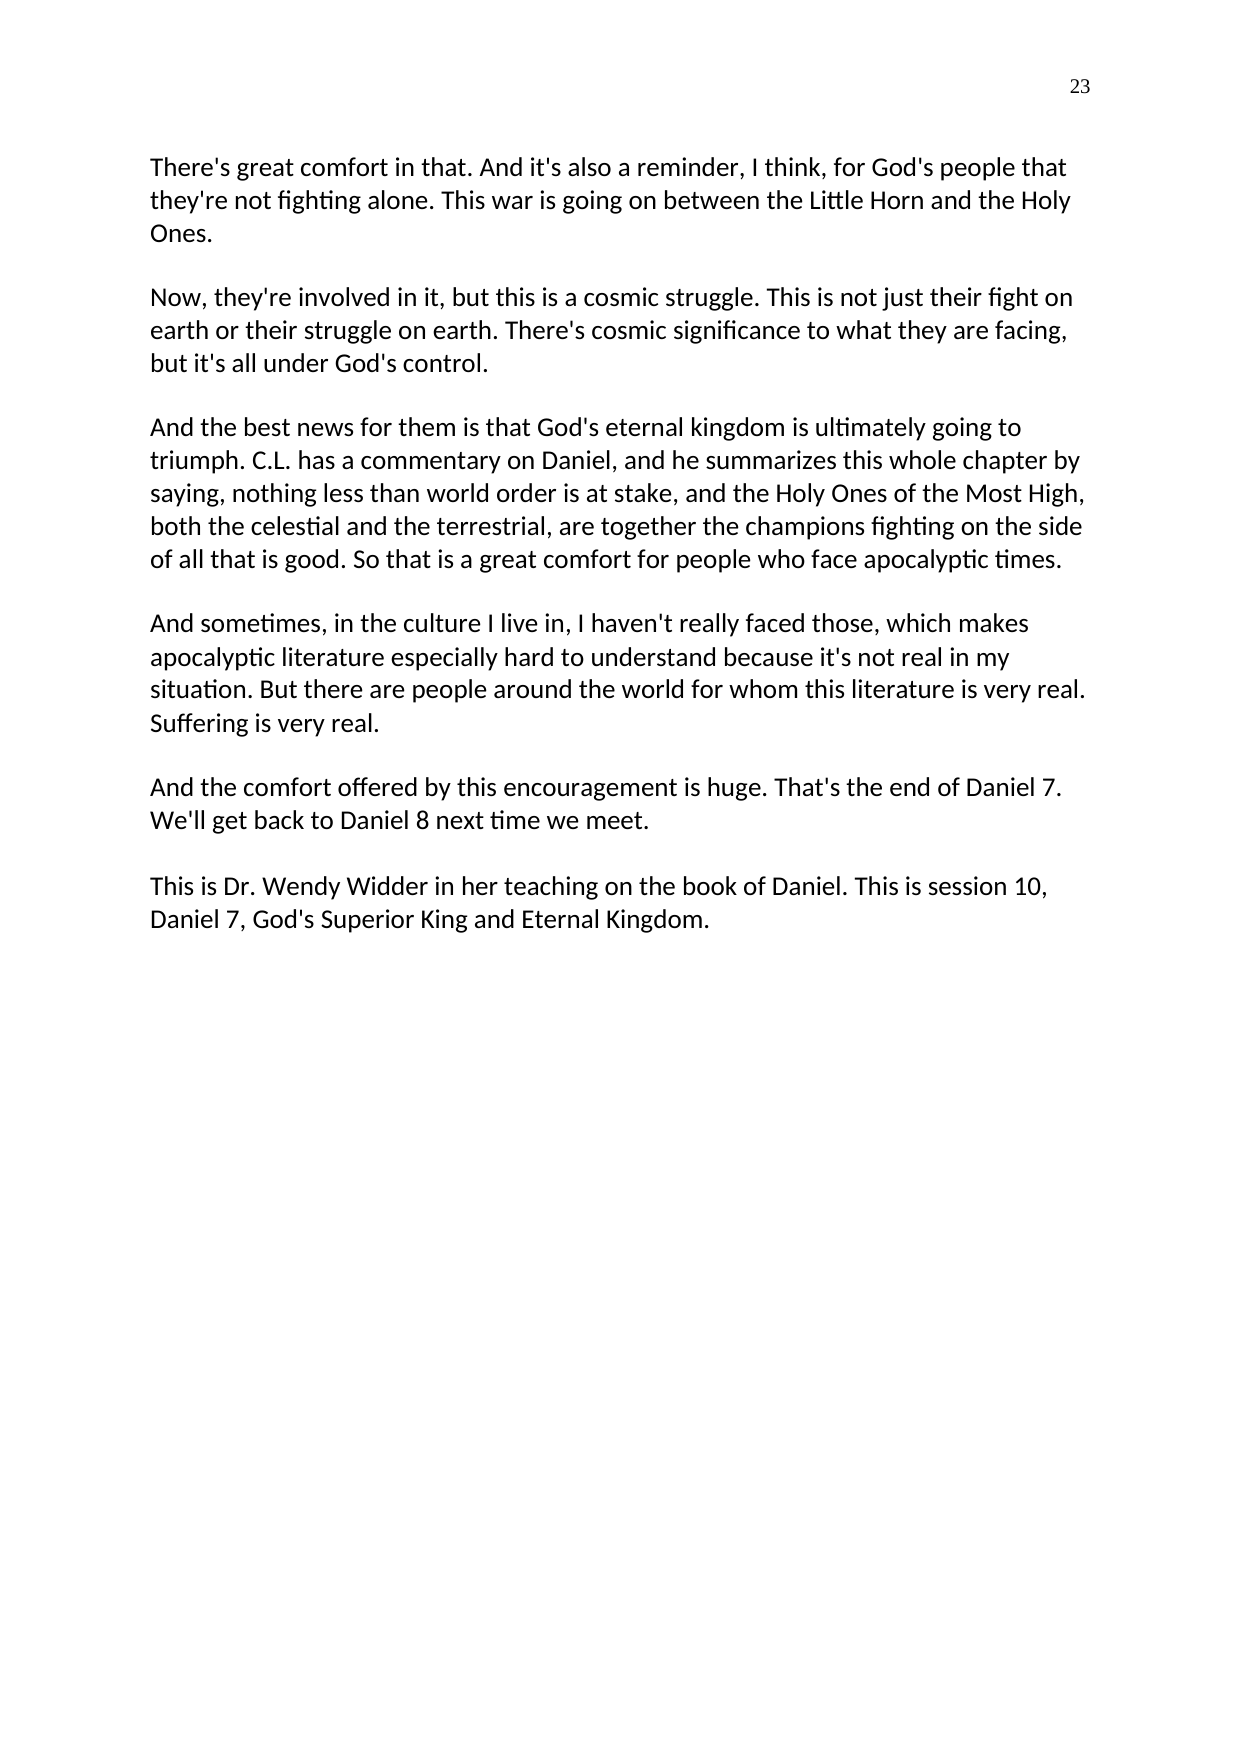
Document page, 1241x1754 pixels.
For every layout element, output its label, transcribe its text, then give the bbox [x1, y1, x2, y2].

text And sometimes, in the culture I live in, I haven't really faced those, which makes apocalyptic literature especially hard to understand because it's not real in my situation. But there are people around the world for whom this literature is very real. Suffering is very real. [150, 607, 1090, 739]
text And the comfort offered by this encouragement is huge. That's the end of Daniel 7. We'll get back to Daniel 8 next time we meet. [150, 770, 1090, 836]
text This is Dr. Wendy Widder in her teaching on the book of Daniel. This is session 10, Daniel 7, God's Superior King and Eternal Kingdom. [150, 869, 1090, 959]
text There's great comfort in that. And it's also a reminder, I think, for God's people that they're not fighting alone. This war is going on between the Little Horn and the Holy Ones. [150, 150, 1090, 249]
text Now, they're involved in it, but this is a cosmic struggle. This is not just their fight on earth or their struggle on earth. There's cosmic significance to what they are facing, but it's all under God's control. [150, 280, 1090, 379]
text And the best news for them is that God's eternal kingdom is ultimately going to triumph. C.L. has a commentary on Daniel, and he summarizes this whole chapter by saying, nothing less than world order is at stake, and the Holy Ones of the Most High, both the celestial and the terrestrial, are together the champions fighting on the side of all that is good. So that is a great comfort for people who face apocalyptic times. [150, 410, 1090, 576]
